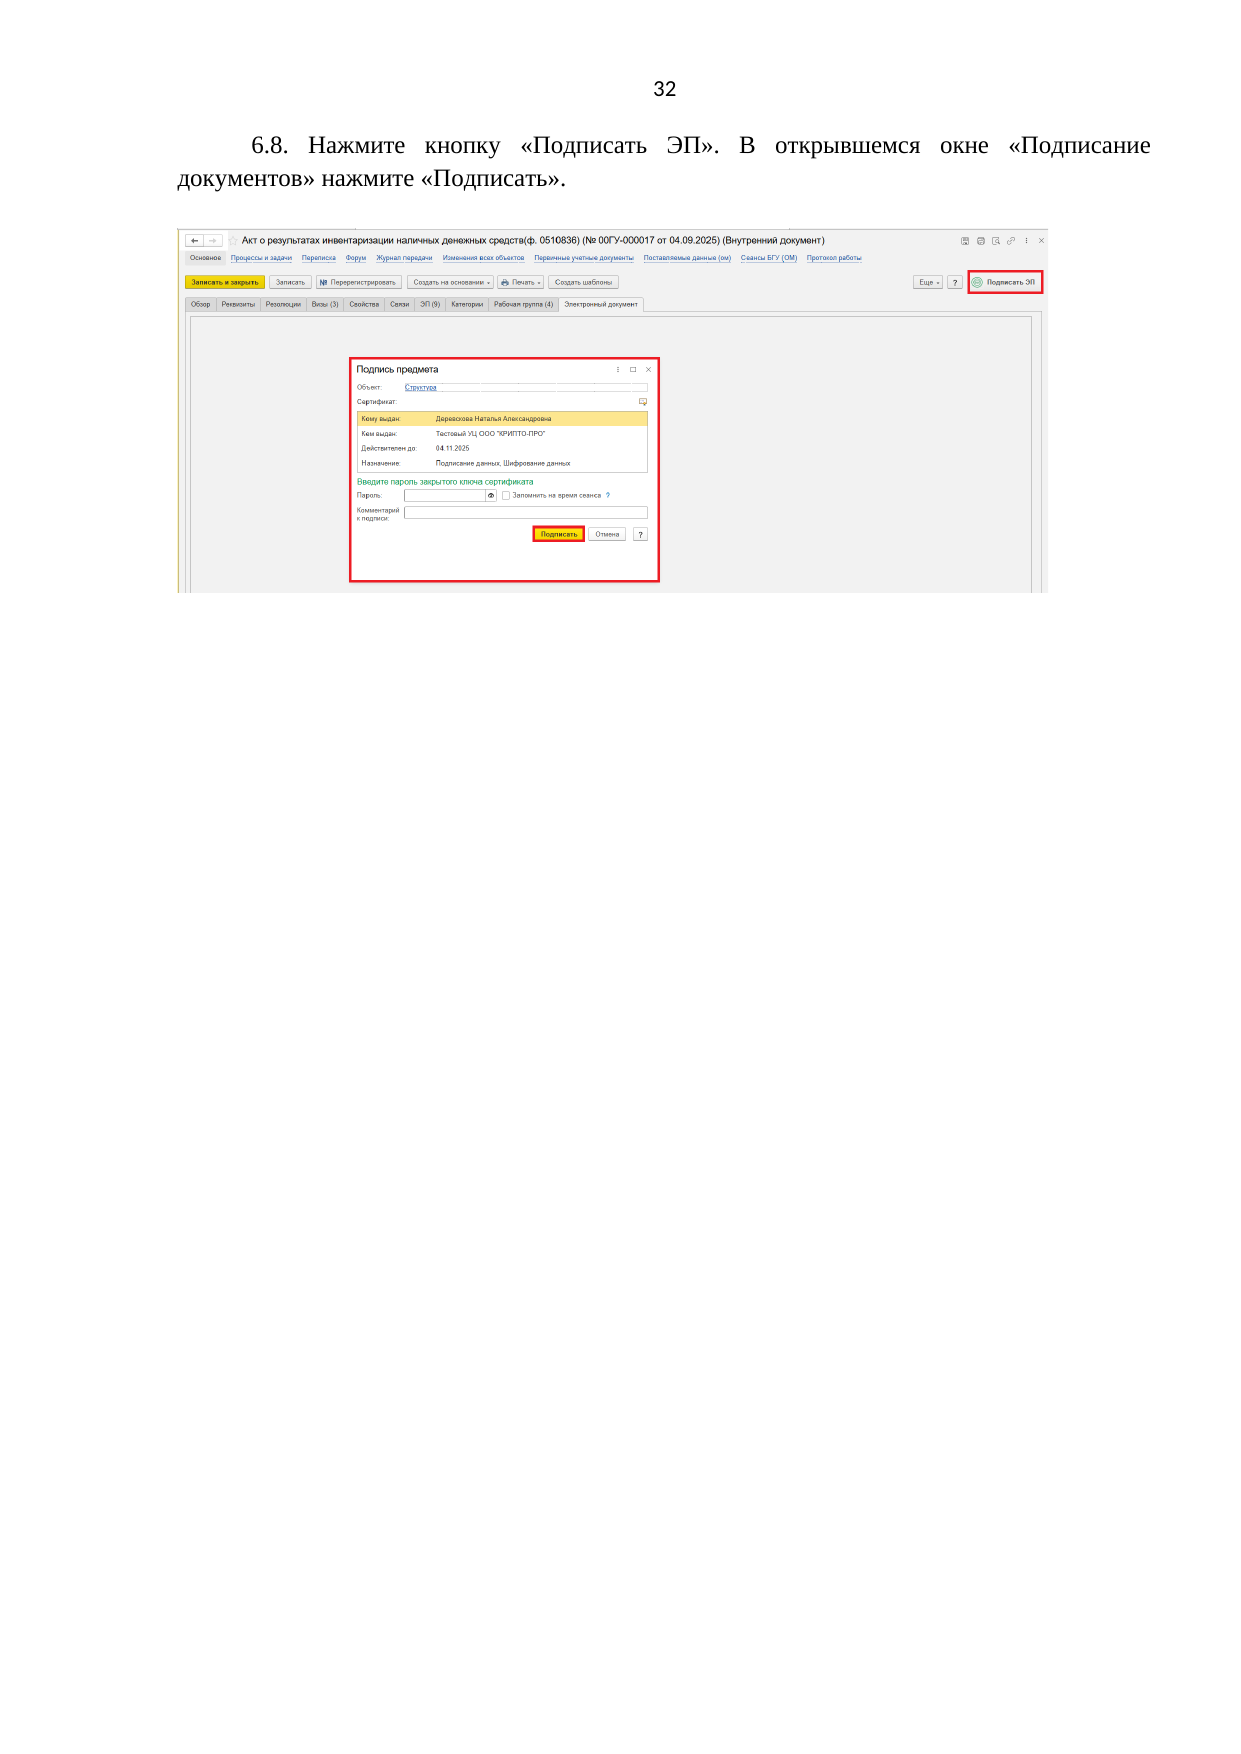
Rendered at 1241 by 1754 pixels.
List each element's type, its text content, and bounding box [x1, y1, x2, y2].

picture [177, 228, 1049, 593]
text 6.8. Нажмите кнопку «Подписать ЭП». В открывшемся окне «Подписание документов» нажмите «Подписать». [177, 130, 1152, 192]
